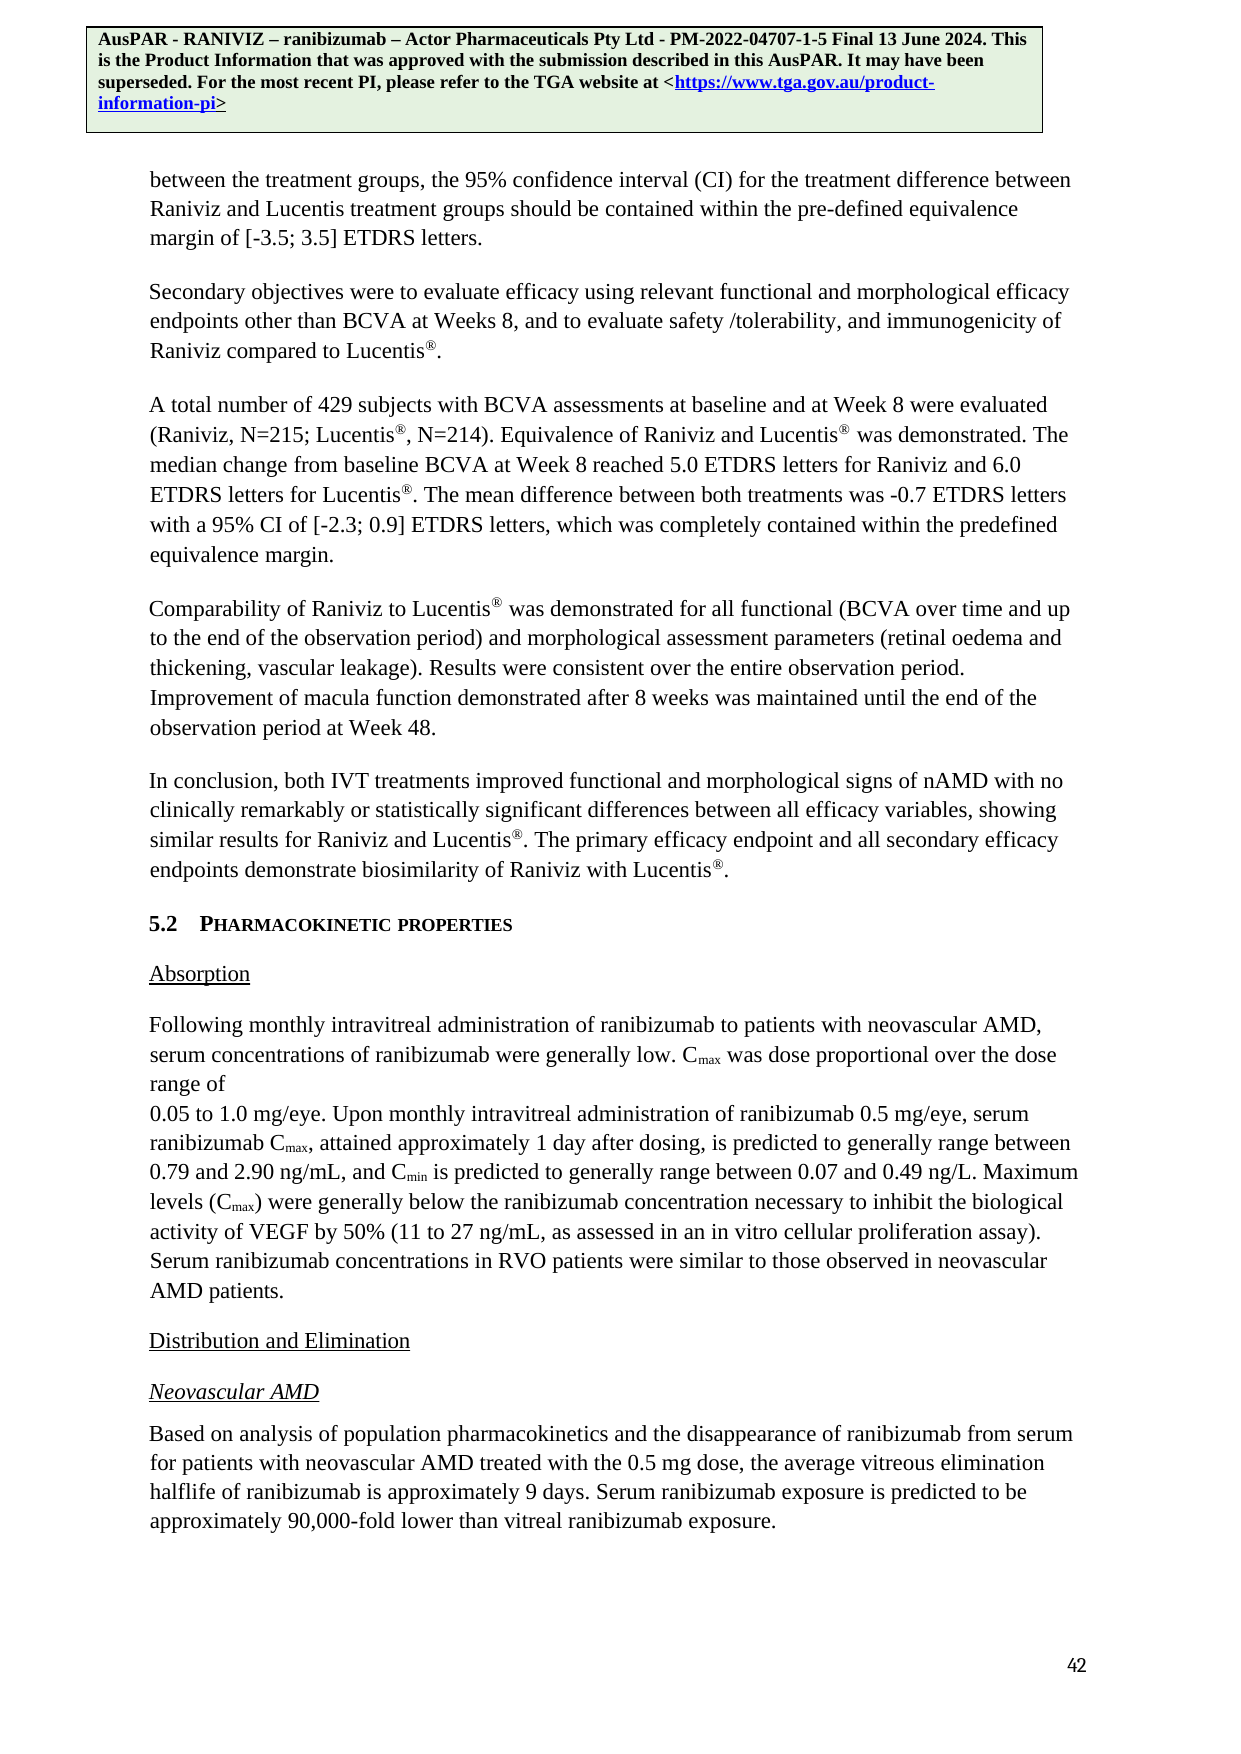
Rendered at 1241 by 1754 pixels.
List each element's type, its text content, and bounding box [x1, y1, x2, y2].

text 0.05 to 1.0 mg/eye. Upon monthly intravitreal administration of ranibizumab 0.5 mg/eye, serum ranibizumab Cmax, attained approximately 1 day after dosing, is predicted to generally range between [149, 1100, 1091, 1156]
subtitle Pharmacokinetic properties [149, 910, 1167, 937]
text Following monthly intravitreal administration of ranibizumab to patients with neovascular AMD, serum concentrations of ranibizumab were generally low. Cmax was dose proportional over the dose range of [149, 1011, 1091, 1097]
text Neovascular AMD [149, 1378, 1167, 1404]
text Based on analysis of population pharmacokinetics and the disappearance of ranibizumab from serum for patients with neovascular AMD treated with the 0.5 mg dose, the average vitreous elimination halflife of ranibizumab is approximately 9 days. Serum ranibizumab exposure is predicted to be approximately 90,000-fold lower than vitreal ranibizumab exposure. [149, 1420, 1092, 1534]
text Distribution and Elimination [149, 1327, 1167, 1353]
text A total number of 429 subjects with BCVA assessments at baseline and at Week 8 were evaluated (Raniviz, N=215; Lucentis®, N=214). Equivalence of Raniviz and Lucentis® was demonstrated. The median change from baseline BCVA at Week 8 reached 5.0 ETDRS letters for Raniviz and 6.0 ETDRS letters for Lucentis®. The mean difference between both treatments was -0.7 ETDRS letters with a 95% CI of [-2.3; 0.9] ETDRS letters, which was completely contained within the predefined equivalence margin. [149, 391, 1084, 567]
text 0.79 and 2.90 ng/mL, and Cmin is predicted to generally range between 0.07 and 0.49 ng/L. Maximum levels (Cmax) were generally below the ranibizumab concentration necessary to inhibit the biological activity of VEGF by 50% (11 to 27 ng/mL, as assessed in an in vitro cellular proliferation assay). Serum ranibizumab concentrations in RVO patients were similar to those observed in neovascular AMD patients. [149, 1158, 1091, 1303]
text between the treatment groups, the 95% confidence interval (CI) for the treatment difference between Raniviz and Lucentis treatment groups should be contained within the pre-defined equivalence margin of [-3.5; 3.5] ETDRS letters. [149, 166, 1083, 250]
text In conclusion, both IVT treatments improved functional and morphological signs of nAMD with no clinically remarkably or statistically significant differences between all efficacy variables, showing similar results for Raniviz and Lucentis®. The primary efficacy endpoint and all secondary efficacy endpoints demonstrate biosimilarity of Raniviz with Lucentis®. [149, 767, 1091, 882]
text Secondary objectives were to evaluate efficacy using relevant functional and morphological efficacy endpoints other than BCVA at Weeks 8, and to evaluate safety /tolerability, and immunogenicity of Raniviz compared to Lucentis®. [149, 278, 1083, 363]
text Absorption [149, 961, 1167, 987]
text Comparability of Raniviz to Lucentis® was demonstrated for all functional (BCVA over time and up to the end of the observation period) and morphological assessment parameters (retinal oedema and thickening, vascular leakage). Results were consistent over the entire observation period. Improvement of macula function demonstrated after 8 weeks was maintained until the end of the observation period at Week 48. [148, 594, 1084, 740]
